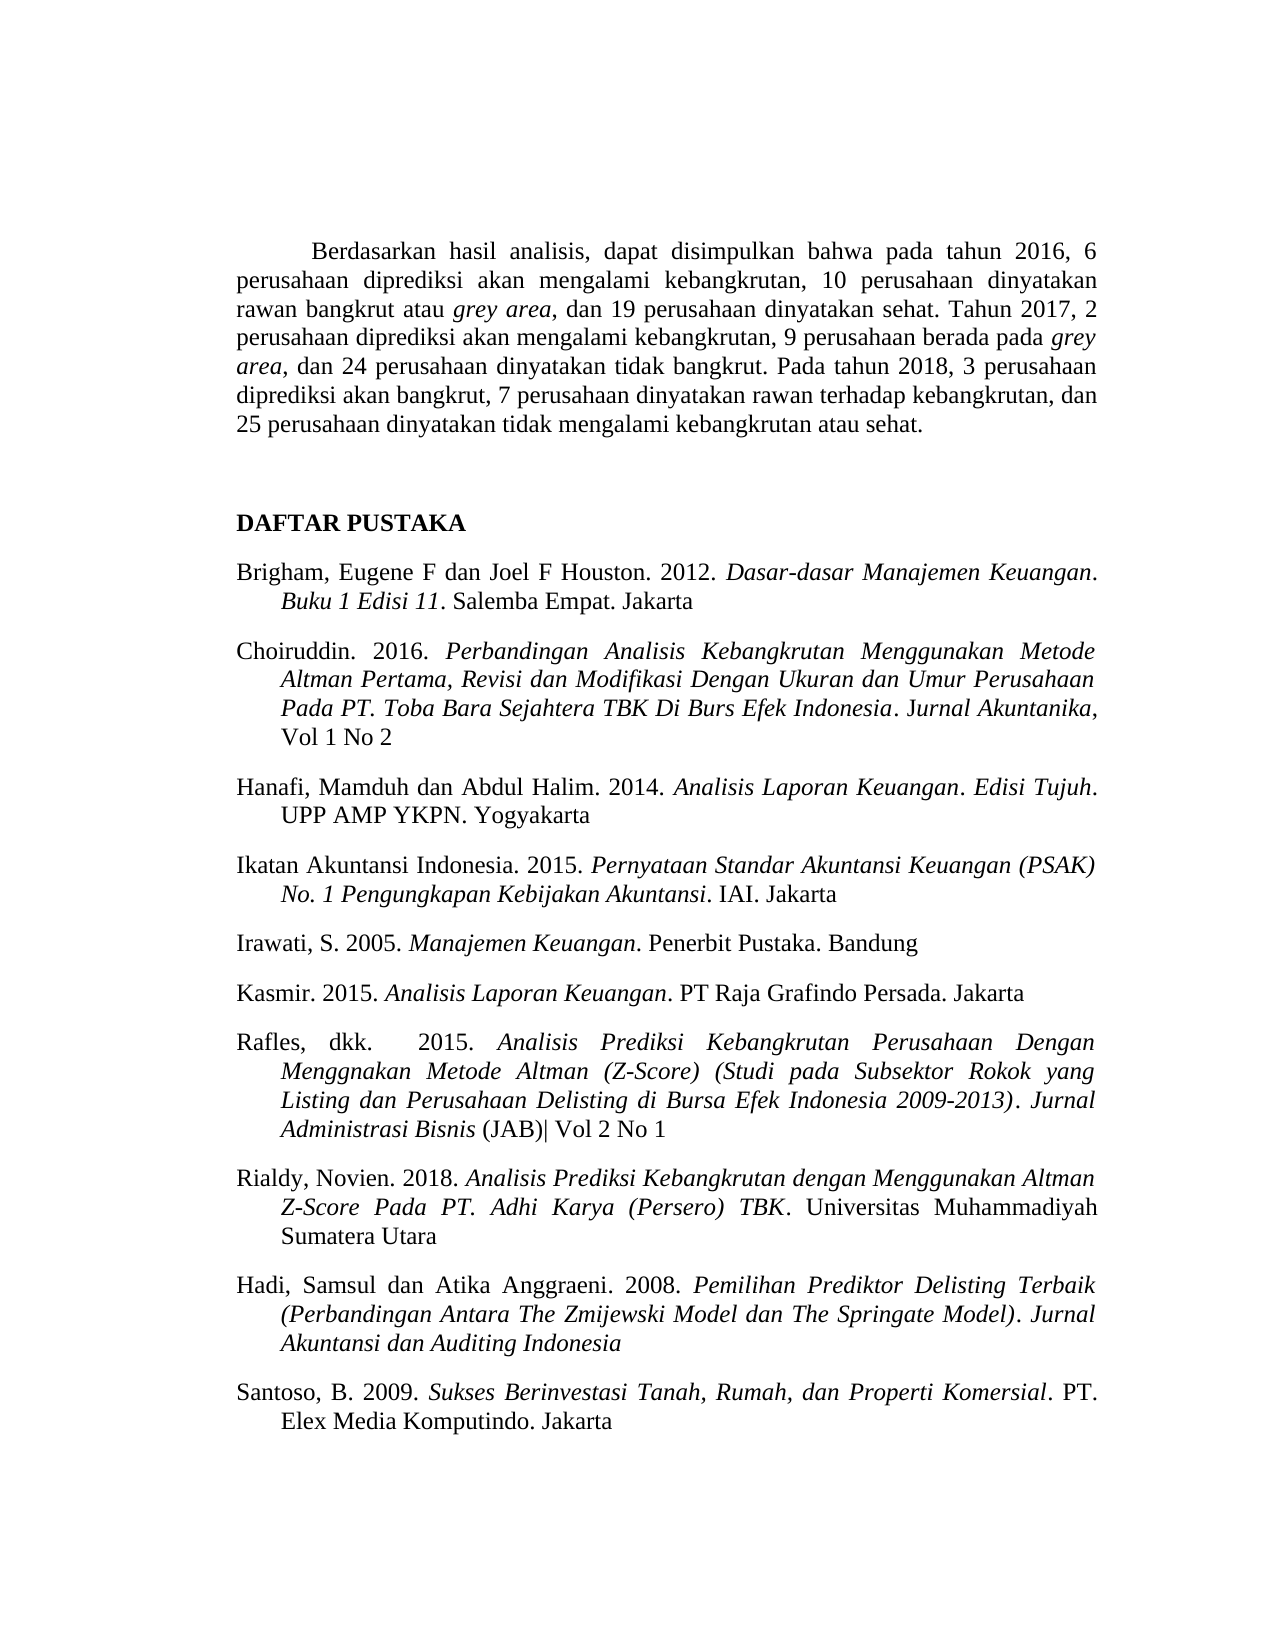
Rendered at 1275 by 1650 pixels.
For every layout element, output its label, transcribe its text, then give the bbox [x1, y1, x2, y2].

text Berdasarkan hasil analisis, dapat disimpulkan bahwa pada tahun 2016, 6 perusahaan diprediksi akan mengalami kebangkrutan, 10 perusahaan dinyatakan rawan bangkrut atau grey area, dan 19 perusahaan dinyatakan sehat. Tahun 2017, 2 perusahaan diprediksi akan mengalami kebangkrutan, 9 perusahaan berada pada grey area, dan 24 perusahaan dinyatakan tidak bangkrut. Pada tahun 2018, 3 perusahaan diprediksi akan bangkrut, 7 perusahaan dinyatakan rawan terhadap kebangkrutan, dan 25 perusahaan dinyatakan tidak mengalami kebangkrutan atau sehat. [236, 236, 1098, 437]
text Hanafi, Mamduh dan Abdul Halim. 2014. Analisis Laporan Keuangan. Edisi Tujuh. UPP AMP YKPN. Yogyakarta [236, 772, 1098, 829]
text Choiruddin. 2016. Perbandingan Analisis Kebangkrutan Menggunakan Metode Altman Pertama, Revisi dan Modifikasi Dengan Ukuran dan Umur Perusahaan Pada PT. Toba Bara Sejahtera TBK Di Burs Efek Indonesia. Jurnal Akuntanika, Vol 1 No 2 [236, 636, 1098, 751]
text Hadi, Samsul dan Atika Anggraeni. 2008. Pemilihan Prediktor Delisting Terbaik (Perbandingan Antara The Zmijewski Model dan The Springate Model). Jurnal Akuntansi dan Auditing Indonesia [236, 1270, 1098, 1357]
text Santoso, B. 2009. Sukses Berinvestasi Tanah, Rumah, dan Properti Komersial. PT. Elex Media Komputindo. Jakarta [236, 1377, 1098, 1435]
text Ikatan Akuntansi Indonesia. 2015. Pernyataan Standar Akuntansi Keuangan (PSAK) No. 1 Pengungkapan Kebijakan Akuntansi. IAI. Jakarta [236, 850, 1098, 907]
text Brigham, Eugene F dan Joel F Houston. 2012. Dasar-dasar Manajemen Keuangan. Buku 1 Edisi 11. Salemba Empat. Jakarta [236, 557, 1098, 615]
text Kasmir. 2015. Analisis Laporan Keuangan. PT Raja Grafindo Persada. Jakarta [236, 978, 1098, 1007]
text Irawati, S. 2005. Manajemen Keuangan. Penerbit Pustaka. Bandung [236, 928, 1098, 957]
text Rialdy, Novien. 2018. Analisis Prediksi Kebangkrutan dengan Menggunakan Altman Z-Score Pada PT. Adhi Karya (Persero) TBK. Universitas Muhammadiyah Sumatera Utara [236, 1163, 1098, 1249]
text Rafles, dkk. 2015. Analisis Prediksi Kebangkrutan Perusahaan Dengan Menggnakan Metode Altman (Z-Score) (Studi pada Subsektor Rokok yang Listing dan Perusahaan Delisting di Bursa Efek Indonesia 2009-2013). Jurnal Administrasi Bisnis (JAB)| Vol 2 No 1 [236, 1027, 1098, 1142]
text DAFTAR PUSTAKA [236, 508, 1098, 537]
